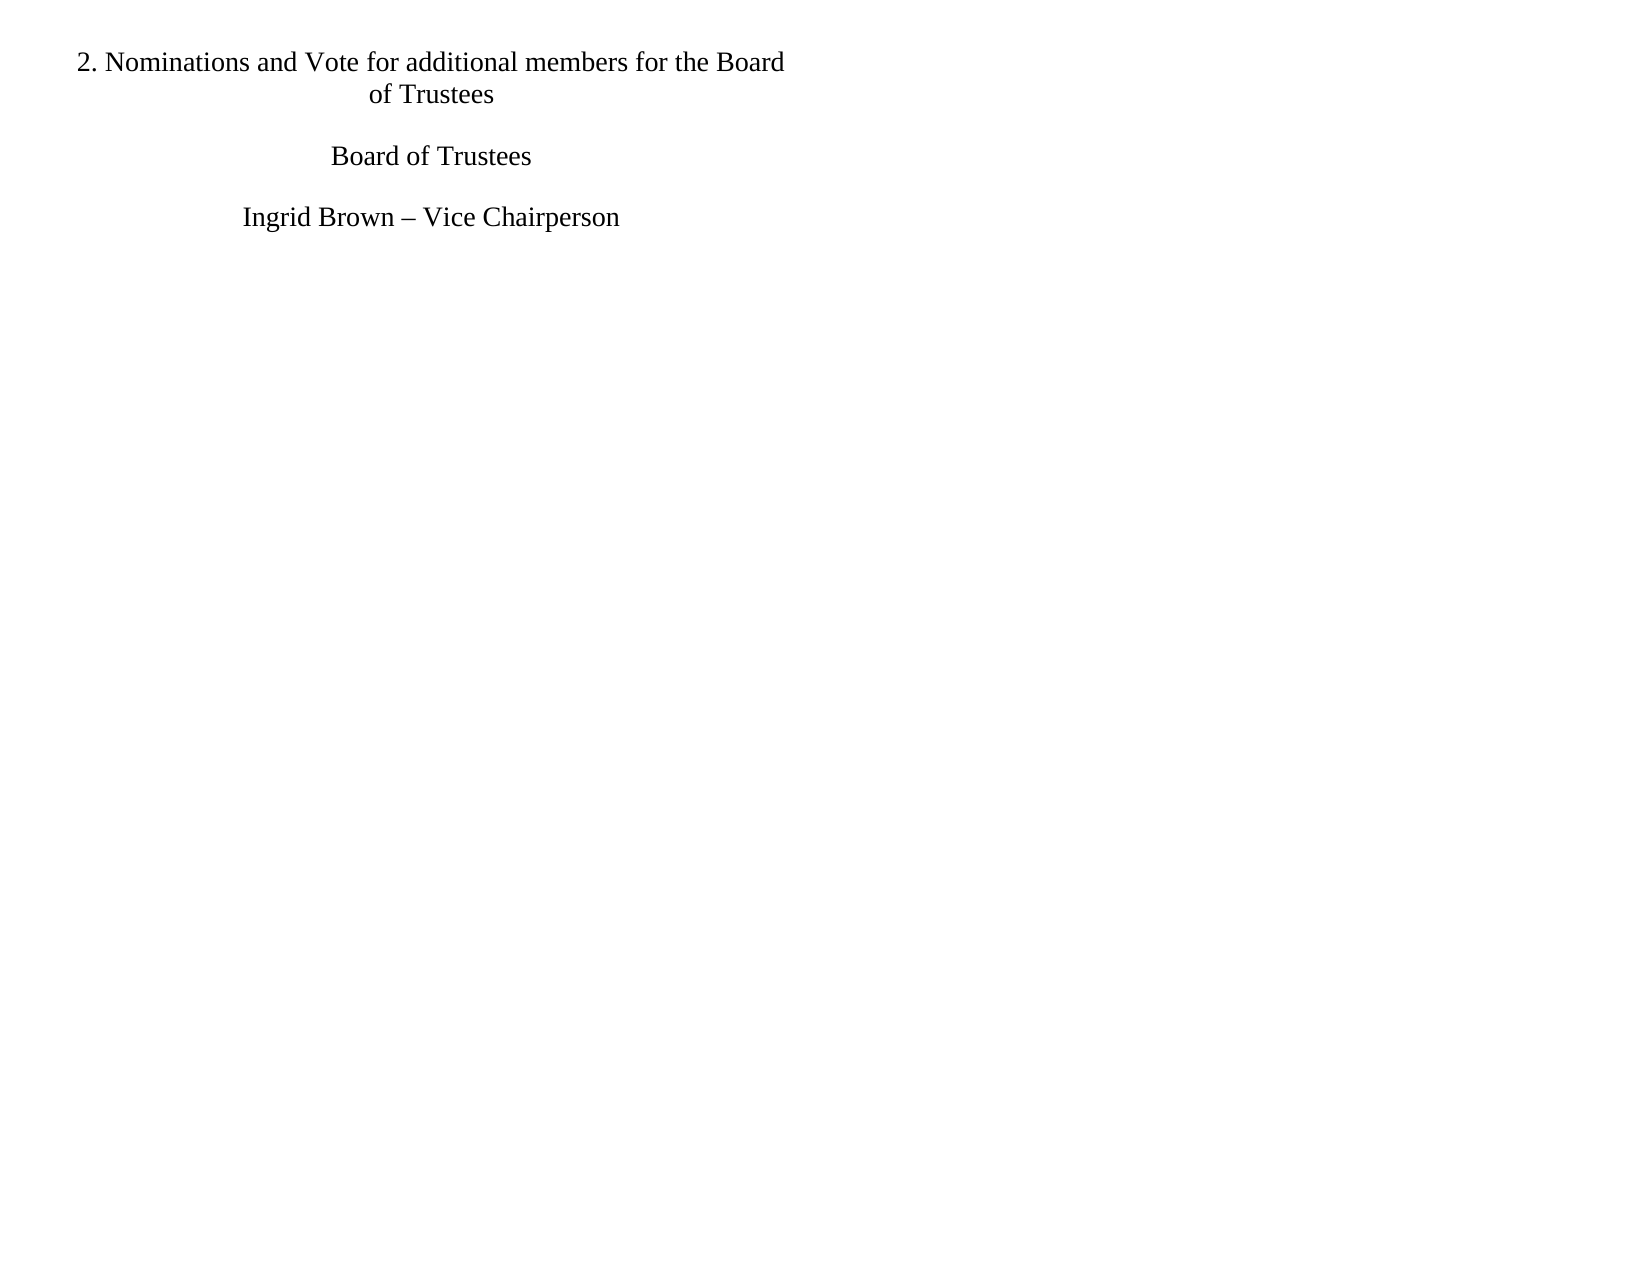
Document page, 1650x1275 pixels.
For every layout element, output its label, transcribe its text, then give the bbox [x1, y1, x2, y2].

text Ingrid Brown – Vice Chairperson [75, 201, 787, 233]
text 2. Nominations and Vote for additional members for the Board of Trustees [75, 45, 787, 110]
text Board of Trustees [75, 139, 787, 171]
